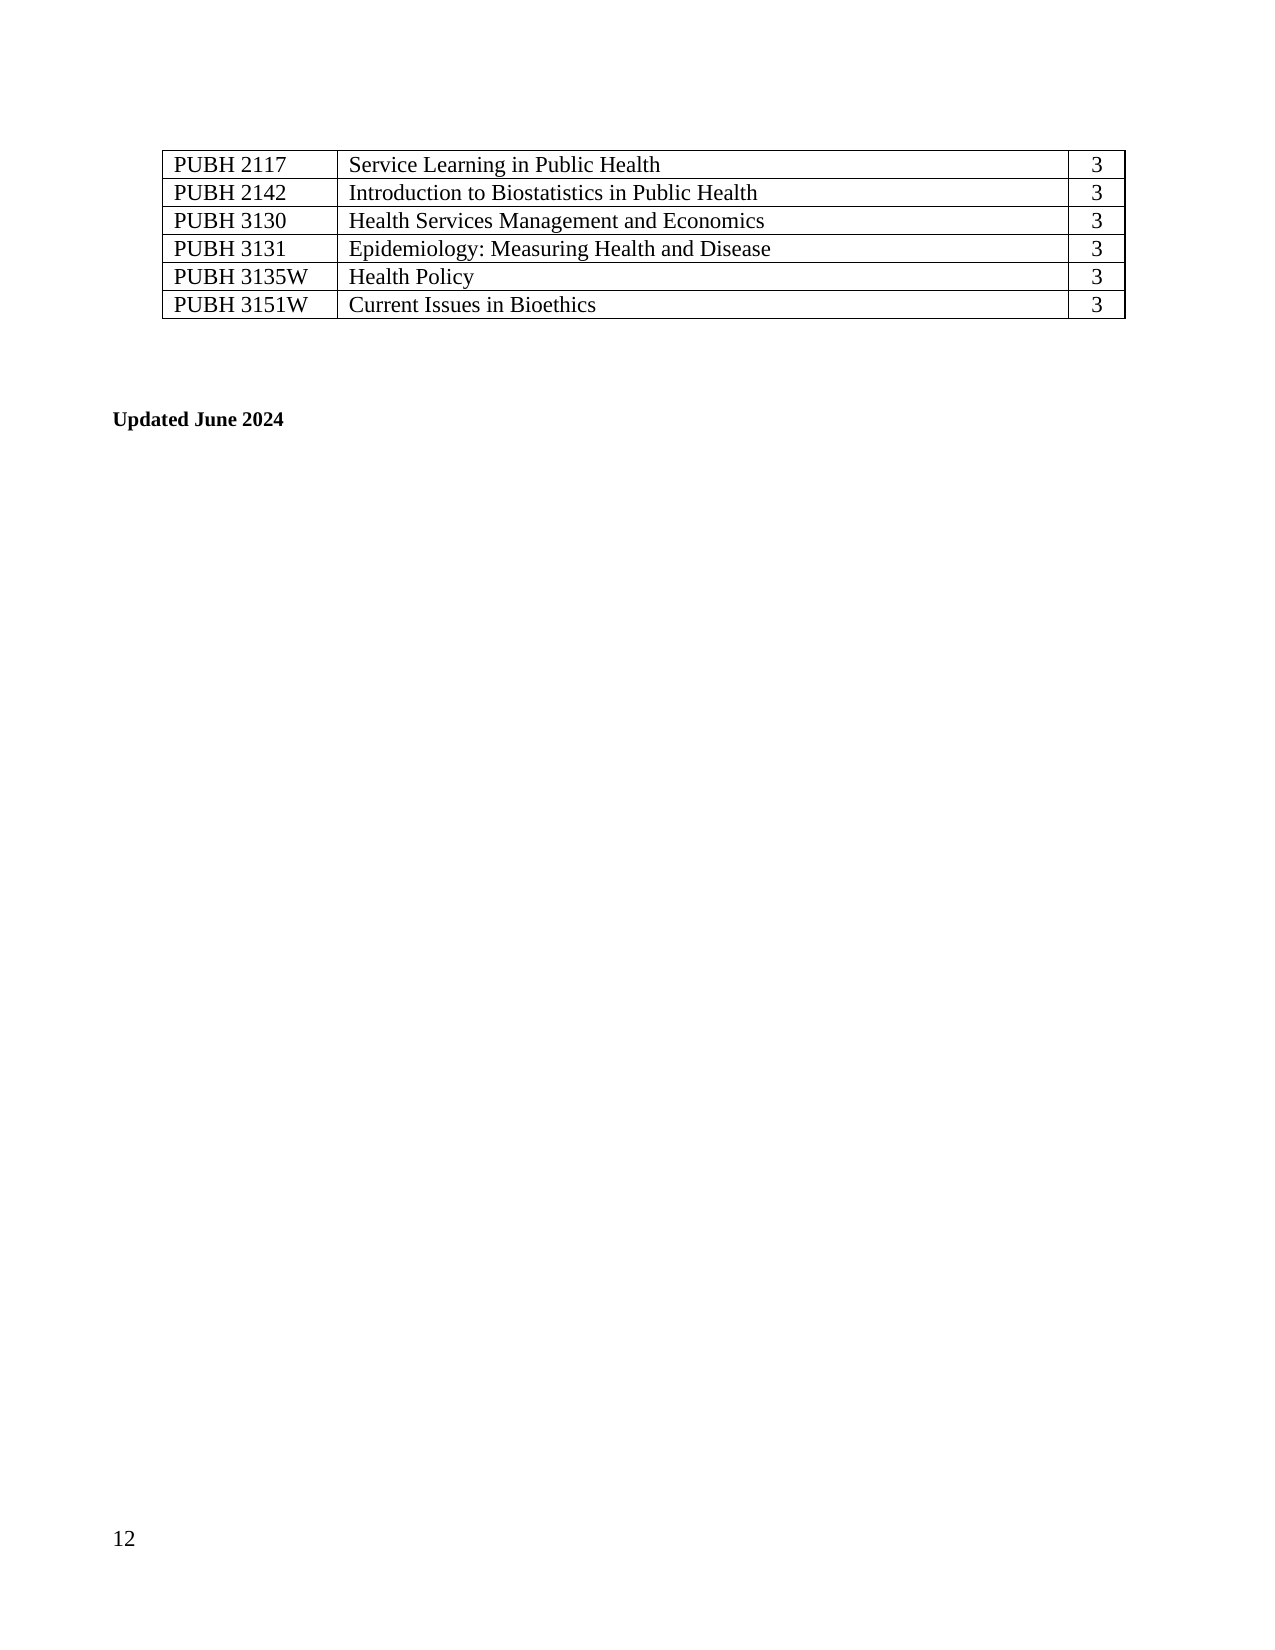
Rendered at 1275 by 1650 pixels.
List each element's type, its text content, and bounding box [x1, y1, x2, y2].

table_cell Current Issues in Bioethics [338, 291, 1068, 317]
table_cell 3 [1069, 207, 1124, 234]
table_cell 3 [1069, 179, 1124, 206]
table_cell PUBH 2142 [163, 179, 337, 206]
table_cell Service Learning in Public Health [338, 151, 1068, 178]
table_cell 3 [1069, 235, 1124, 262]
table_cell 3 [1069, 151, 1124, 178]
text Updated June 2024 [112, 407, 1162, 431]
table_cell Health Services Management and Economics [338, 207, 1068, 234]
table_cell PUBH 3151W [163, 291, 337, 317]
table_cell Epidemiology: Measuring Health and Disease [338, 235, 1068, 262]
table_cell 3 [1069, 263, 1124, 289]
table_cell PUBH 3130 [163, 207, 337, 234]
table_cell PUBH 3135W [163, 263, 337, 289]
table_cell 3 [1069, 291, 1124, 317]
table_cell PUBH 3131 [163, 235, 337, 262]
table_cell Health Policy [338, 263, 1068, 289]
table_cell PUBH 2117 [163, 151, 337, 178]
table_cell Introduction to Biostatistics in Public Health [338, 179, 1068, 206]
